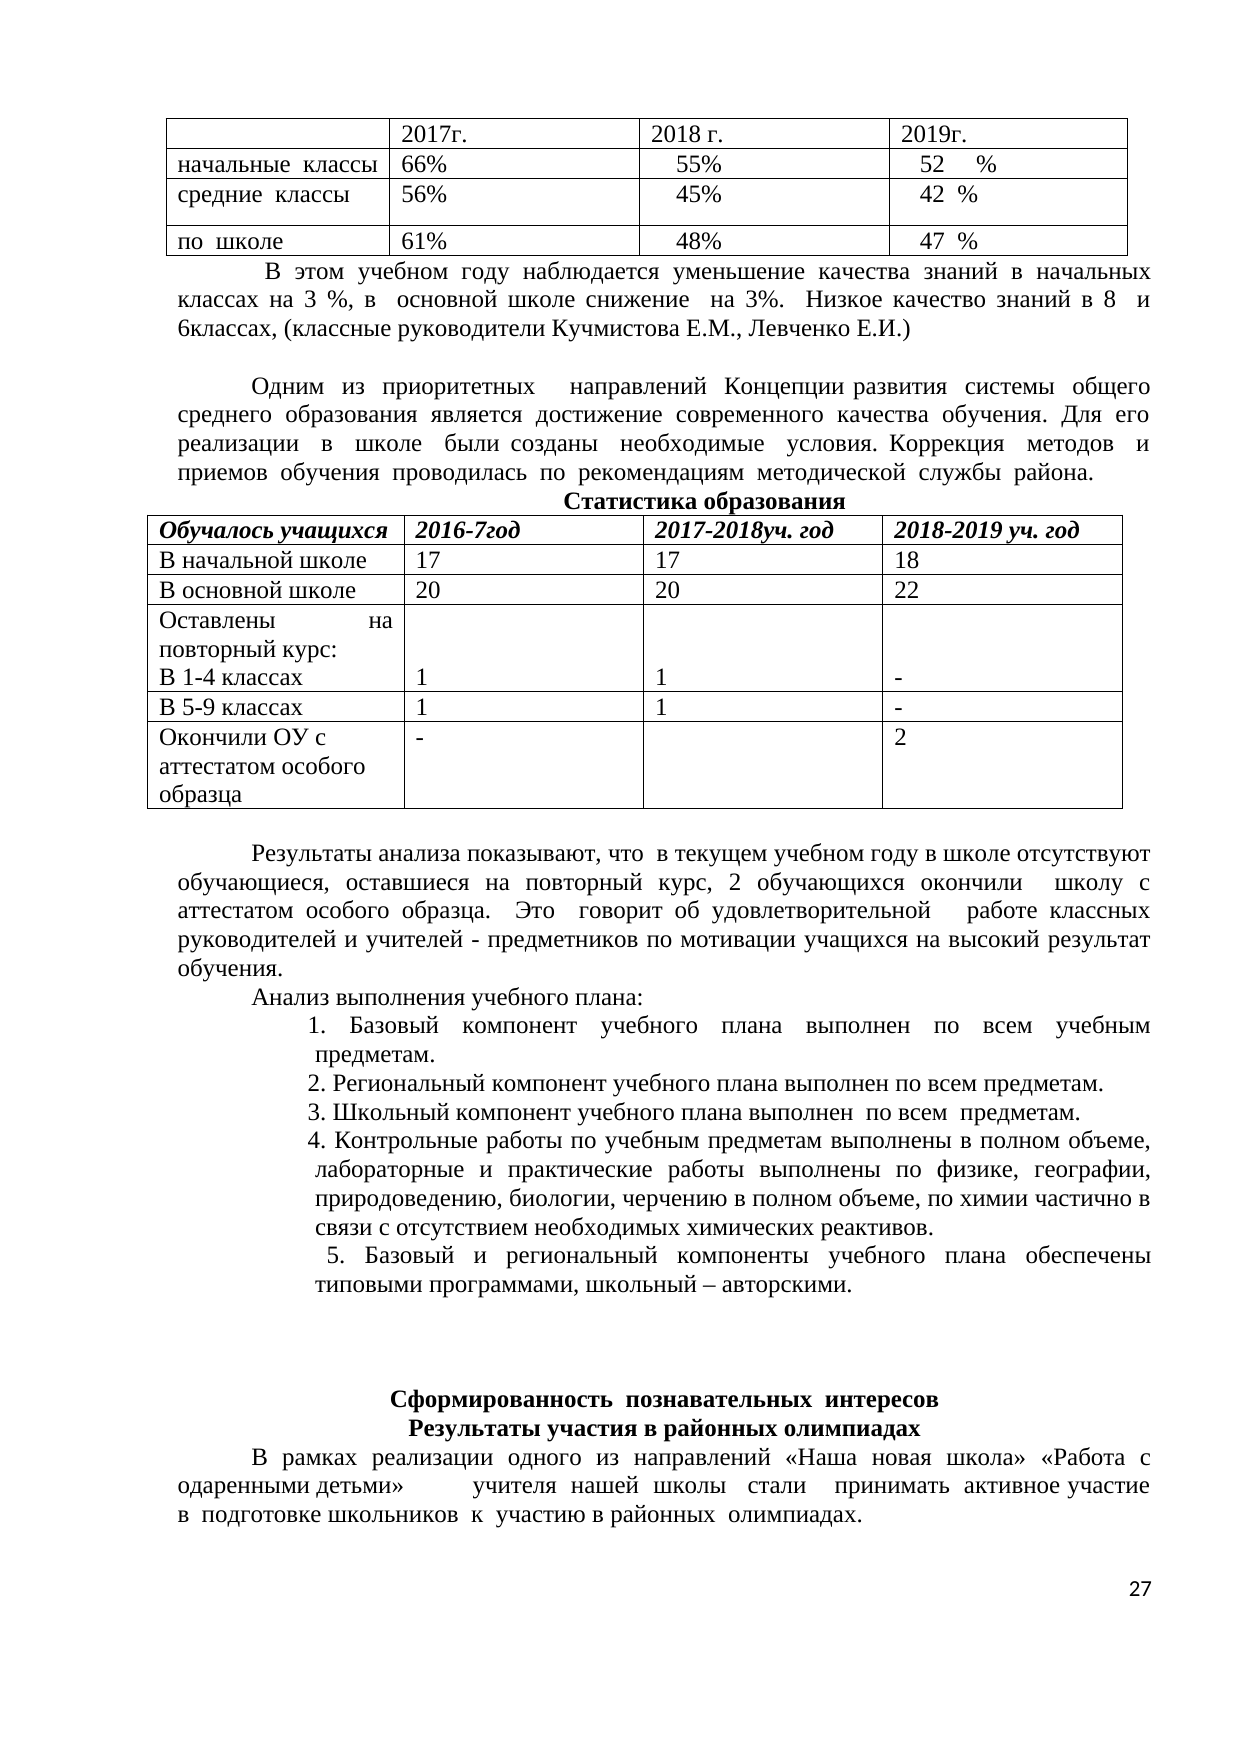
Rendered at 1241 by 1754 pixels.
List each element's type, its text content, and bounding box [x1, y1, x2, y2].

text Одним из приоритетных направлений Концепции развития системы общего среднего образования является достижение современного качества обучения. Для его реализации в школе были созданы необходимые условия. Коррекция методов и приемов обучения проводилась по рекомендациям методической службы района. [177, 371, 1152, 486]
table_cell В 5-9 классах [148, 692, 404, 721]
table_header 2018 г. [640, 119, 889, 148]
table_cell 52 % [890, 149, 1127, 178]
table_header 2019г. [890, 119, 1127, 148]
table_cell 1 [405, 605, 643, 691]
text 2. Региональный компонент учебного плана выполнен по всем предметам. [307, 1068, 1152, 1097]
table_cell 1 [644, 692, 882, 721]
text В рамках реализации одного из направлений «Наша новая школа» «Работа с одаренными детьми» учителя нашей школы стали принимать активное участие в подготовке школьников к участию в районных олимпиадах. [177, 1442, 1152, 1528]
table_cell 18 [883, 545, 1122, 574]
table_cell начальные классы [167, 149, 389, 178]
table_header 2018-2019 уч. год [883, 516, 1122, 544]
table_header 2017-2018уч. год [644, 516, 882, 544]
table_cell средние классы [167, 179, 389, 225]
table_cell - [883, 692, 1122, 721]
text Сформированность познавательных интересов [177, 1384, 1152, 1413]
table_cell 20 [644, 575, 882, 604]
text Результаты анализа показывают, что в текущем учебном году в школе отсутствуют обучающиеся, оставшиеся на повторный курс, 2 обучающихся окончили школу с аттестатом особого образца. Это говорит об удовлетворительной работе классных руководителей и учителей - предметников по мотивации учащихся на высокий результат обучения. [177, 838, 1152, 982]
table_cell 61% [390, 226, 639, 255]
table_cell 56% [390, 179, 639, 225]
table_cell 1 [405, 692, 643, 721]
table_cell 42 % [890, 179, 1127, 225]
table_cell 47 % [890, 226, 1127, 255]
table_header 2016-7год [405, 516, 643, 544]
text Статистика образования [251, 486, 1152, 514]
table_cell 17 [405, 545, 643, 574]
table_cell В начальной школе [148, 545, 404, 574]
table_cell Окончили ОУ с аттестатом особого образца [148, 722, 404, 808]
table_cell 55% [640, 149, 889, 178]
text 4. Контрольные работы по учебным предметам выполнены в полном объеме, лабораторные и практические работы выполнены по физике, географии, природоведению, биологии, черчению в полном объеме, по химии частично в связи с отсутствием необходимых химических реактивов. [307, 1126, 1152, 1241]
table_cell 2 [883, 722, 1122, 808]
table_cell [644, 722, 882, 808]
table_cell 48% [640, 226, 889, 255]
table_cell Оставлены на повторный курс: В 1-4 классах [148, 605, 404, 691]
text 5. Базовый и региональный компоненты учебного плана обеспечены типовыми программами, школьный – авторскими. [307, 1241, 1152, 1298]
text 1. Базовый компонент учебного плана выполнен по всем учебным предметам. [307, 1011, 1152, 1068]
table_header Обучалось учащихся [148, 516, 404, 544]
text 3. Школьный компонент учебного плана выполнен по всем предметам. [307, 1097, 1152, 1126]
table_cell 1 [644, 605, 882, 691]
text Результаты участия в районных олимпиадах [177, 1413, 1152, 1442]
table_cell - [405, 722, 643, 808]
table_cell 20 [405, 575, 643, 604]
table_cell 45% [640, 179, 889, 225]
text В этом учебном году наблюдается уменьшение качества знаний в начальных классах на 3 %, в основной школе снижение на 3%. Низкое качество знаний в 8 и 6классах, (классные руководители Кучмистова Е.М., Левченко Е.И.) [177, 256, 1152, 342]
table_cell по школе [167, 226, 389, 255]
table_header 2017г. [390, 119, 639, 148]
table_cell 66% [390, 149, 639, 178]
table_cell - [883, 605, 1122, 691]
table_cell 22 [883, 575, 1122, 604]
table_header [167, 119, 389, 148]
text Анализ выполнения учебного плана: [177, 982, 1152, 1011]
table_cell 17 [644, 545, 882, 574]
table_cell В основной школе [148, 575, 404, 604]
